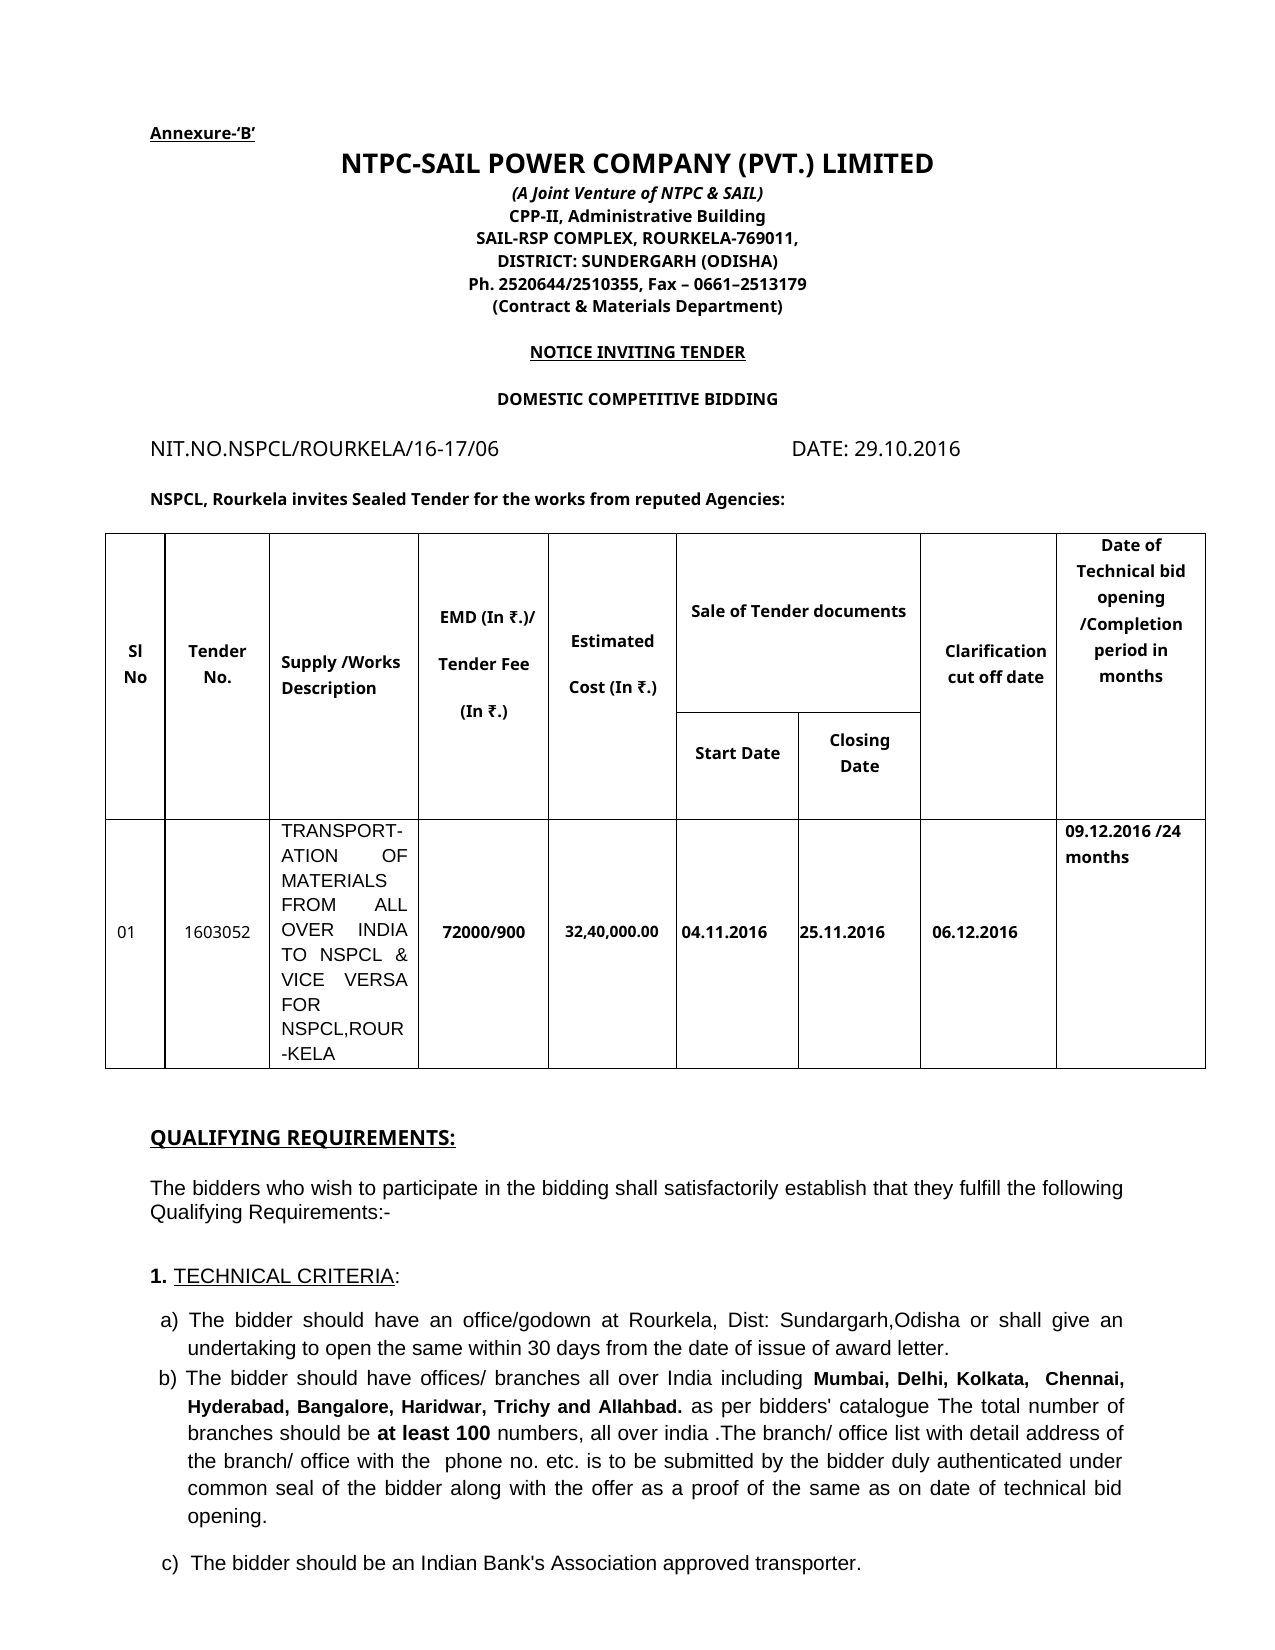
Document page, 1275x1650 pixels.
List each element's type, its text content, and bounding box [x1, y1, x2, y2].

table_cell Start Date [677, 713, 798, 819]
table_cell 32,40,000.00 [549, 820, 676, 1068]
text (A Joint Venture of NTPC & SAIL) [150, 181, 1125, 204]
table_header EMD (In ₹.)/ Tender Fee (In ₹.) [419, 534, 548, 819]
text b) The bidder should have offices/ branches all over India including Mumbai, Delhi, Kolkata, Chennai, Hyderabad, Bangalore, Haridwar, Trichy and Allahbad. as per bidders' catalogue The total number of branches should be at least 100 numbers, all over india .The branch/ office list with detail address of the branch/ office with the phone no. etc. is to be submitted by the bidder duly authenticated under common seal of the bidder along with the offer as a proof of the same as on date of technical bid opening. [150, 1366, 1125, 1528]
table_header Supply /Works Description [270, 534, 418, 819]
text NOTICE INVITING TENDER [150, 340, 1125, 363]
subtitle Annexure-‘B’ [150, 122, 1125, 144]
table_header Date of Technical bid opening /Completion period in months [1057, 534, 1205, 712]
table_cell 72000/900 [419, 820, 548, 1068]
text DISTRICT: SUNDERGARH (ODISHA) [150, 249, 1125, 272]
table_cell 04.11.2016 [677, 820, 798, 1068]
table_cell 09.12.2016 /24 months [1057, 820, 1205, 1068]
table_header Sale of Tender documents [677, 534, 920, 712]
text a) The bidder should have an office/godown at Rourkela, Dist: Sundargarh,Odisha or shall give an undertaking to open the same within 30 days from the date of issue of award letter. [150, 1308, 1125, 1359]
subtitle NTPC-SAIL POWER COMPANY (PVT.) LIMITED [150, 144, 1125, 181]
table_cell 06.12.2016 [921, 820, 1056, 1068]
table_cell 25.11.2016 [799, 820, 920, 1068]
text c) The bidder should be an Indian Bank's Association approved transporter. [150, 1550, 1125, 1574]
text DOMESTIC COMPETITIVE BIDDING [150, 387, 1125, 410]
text NIT.NO.NSPCL/ROURKELA/16-17/06 DATE: 29.10.2016 [150, 434, 1125, 463]
text NSPCL, Rourkela invites Sealed Tender for the works from reputed Agencies: [150, 488, 1125, 510]
text CPP-II, Administrative Building [150, 204, 1125, 227]
text Ph. 2520644/2510355, Fax – 0661–2513179 [150, 272, 1125, 295]
table_cell Closing Date [799, 713, 920, 819]
table_cell 01 [106, 820, 164, 1068]
table_header Sl No [106, 534, 164, 819]
table_cell 1603052 [166, 820, 269, 1068]
table_header Tender No. [166, 534, 269, 819]
text The bidders who wish to participate in the bidding shall satisfactorily establish that they fulfill the following Qualifying Requirements:- [150, 1176, 1125, 1224]
table_cell [1057, 712, 1205, 819]
text 1. TECHNICAL CRITERIA: [150, 1264, 1125, 1288]
text QUALIFYING REQUIREMENTS: [150, 1123, 1125, 1151]
table_header Estimated Cost (In ₹.) [549, 534, 676, 819]
table_cell TRANSPORT-ATION OF MATERIALS FROM ALL OVER INDIA TO NSPCL & VICE VERSA FOR NSPCL,ROUR-KELA [270, 820, 418, 1068]
text (Contract & Materials Department) [150, 295, 1125, 318]
table_header Clarification cut off date [921, 534, 1056, 819]
text SAIL-RSP COMPLEX, ROURKELA-769011, [150, 227, 1125, 249]
